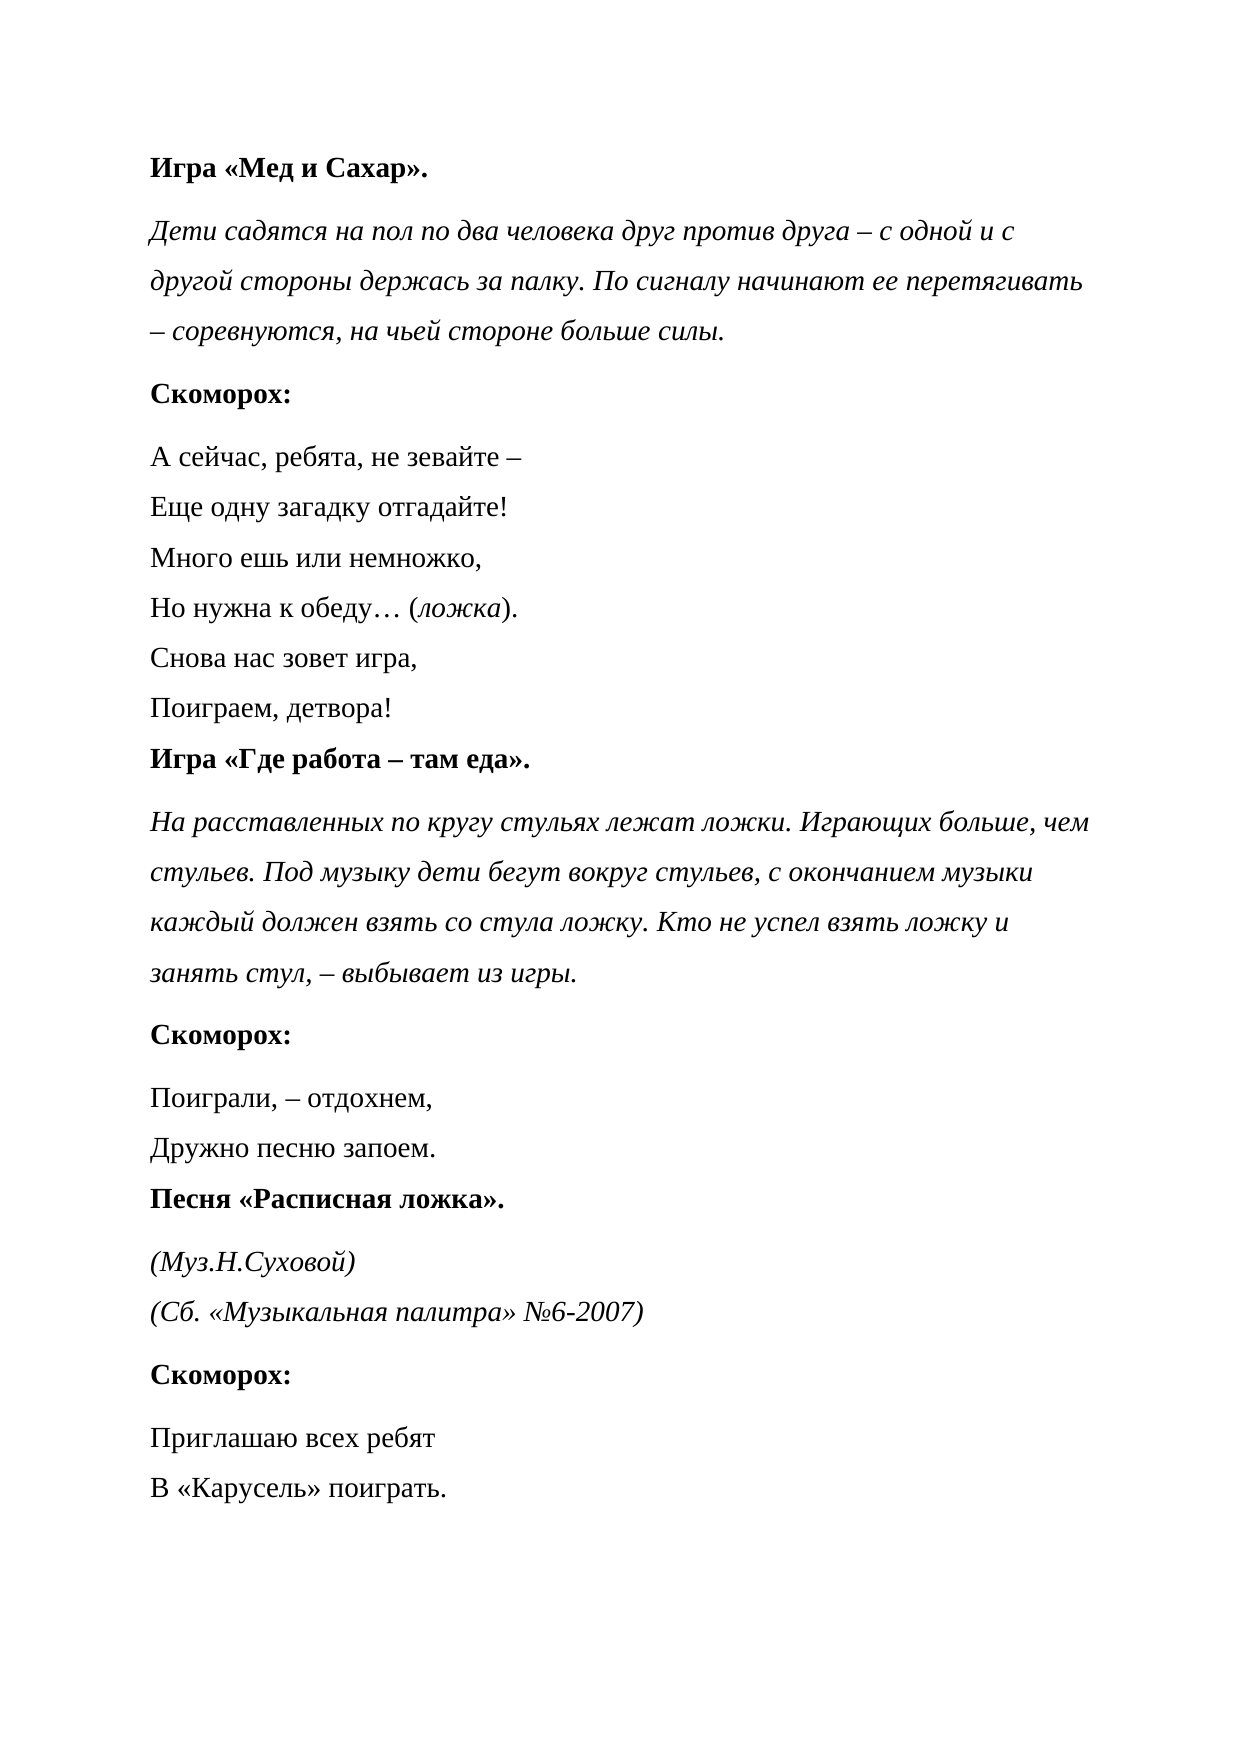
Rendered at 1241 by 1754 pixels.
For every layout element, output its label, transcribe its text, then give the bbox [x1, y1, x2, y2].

text Игра «Мед и Сахар». [150, 150, 1090, 183]
text Много ешь или немножко, Но нужна к обеду… (ложка). [150, 540, 1090, 623]
text Снова нас зовет игра, Поиграем, детвора! [150, 640, 1090, 724]
text Игра «Где работа – там еда». [150, 741, 1090, 774]
text Дети садятся на пол по два человека друг против друга – с одной и с другой стороны держась за палку. По сигналу начинают ее перетягивать – соревнуются, на чьей стороне больше силы. [150, 213, 1090, 347]
text Скоморох: [150, 1017, 1090, 1051]
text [150, 1420, 1090, 1503]
text (Муз.Н.Суховой) (Сб. «Музыкальная палитра» №6-2007) [150, 1244, 1090, 1328]
text А сейчас, ребята, не зевайте – Еще одну загадку отгадайте! [150, 439, 1090, 523]
text Песня «Расписная ложка». [150, 1181, 1090, 1214]
text Скоморох: [150, 1357, 1090, 1390]
text Скоморох: [150, 376, 1090, 410]
text Поиграли, – отдохнем, Дружно песню запоем. [150, 1080, 1090, 1164]
text На расставленных по кругу стульях лежат ложки. Играющих больше, чем стульев. Под музыку дети бегут вокруг стульев, с окончанием музыки каждый должен взять со стула ложку. Кто не успел взять ложку и занять стул, – выбывает из игры. [150, 804, 1090, 988]
